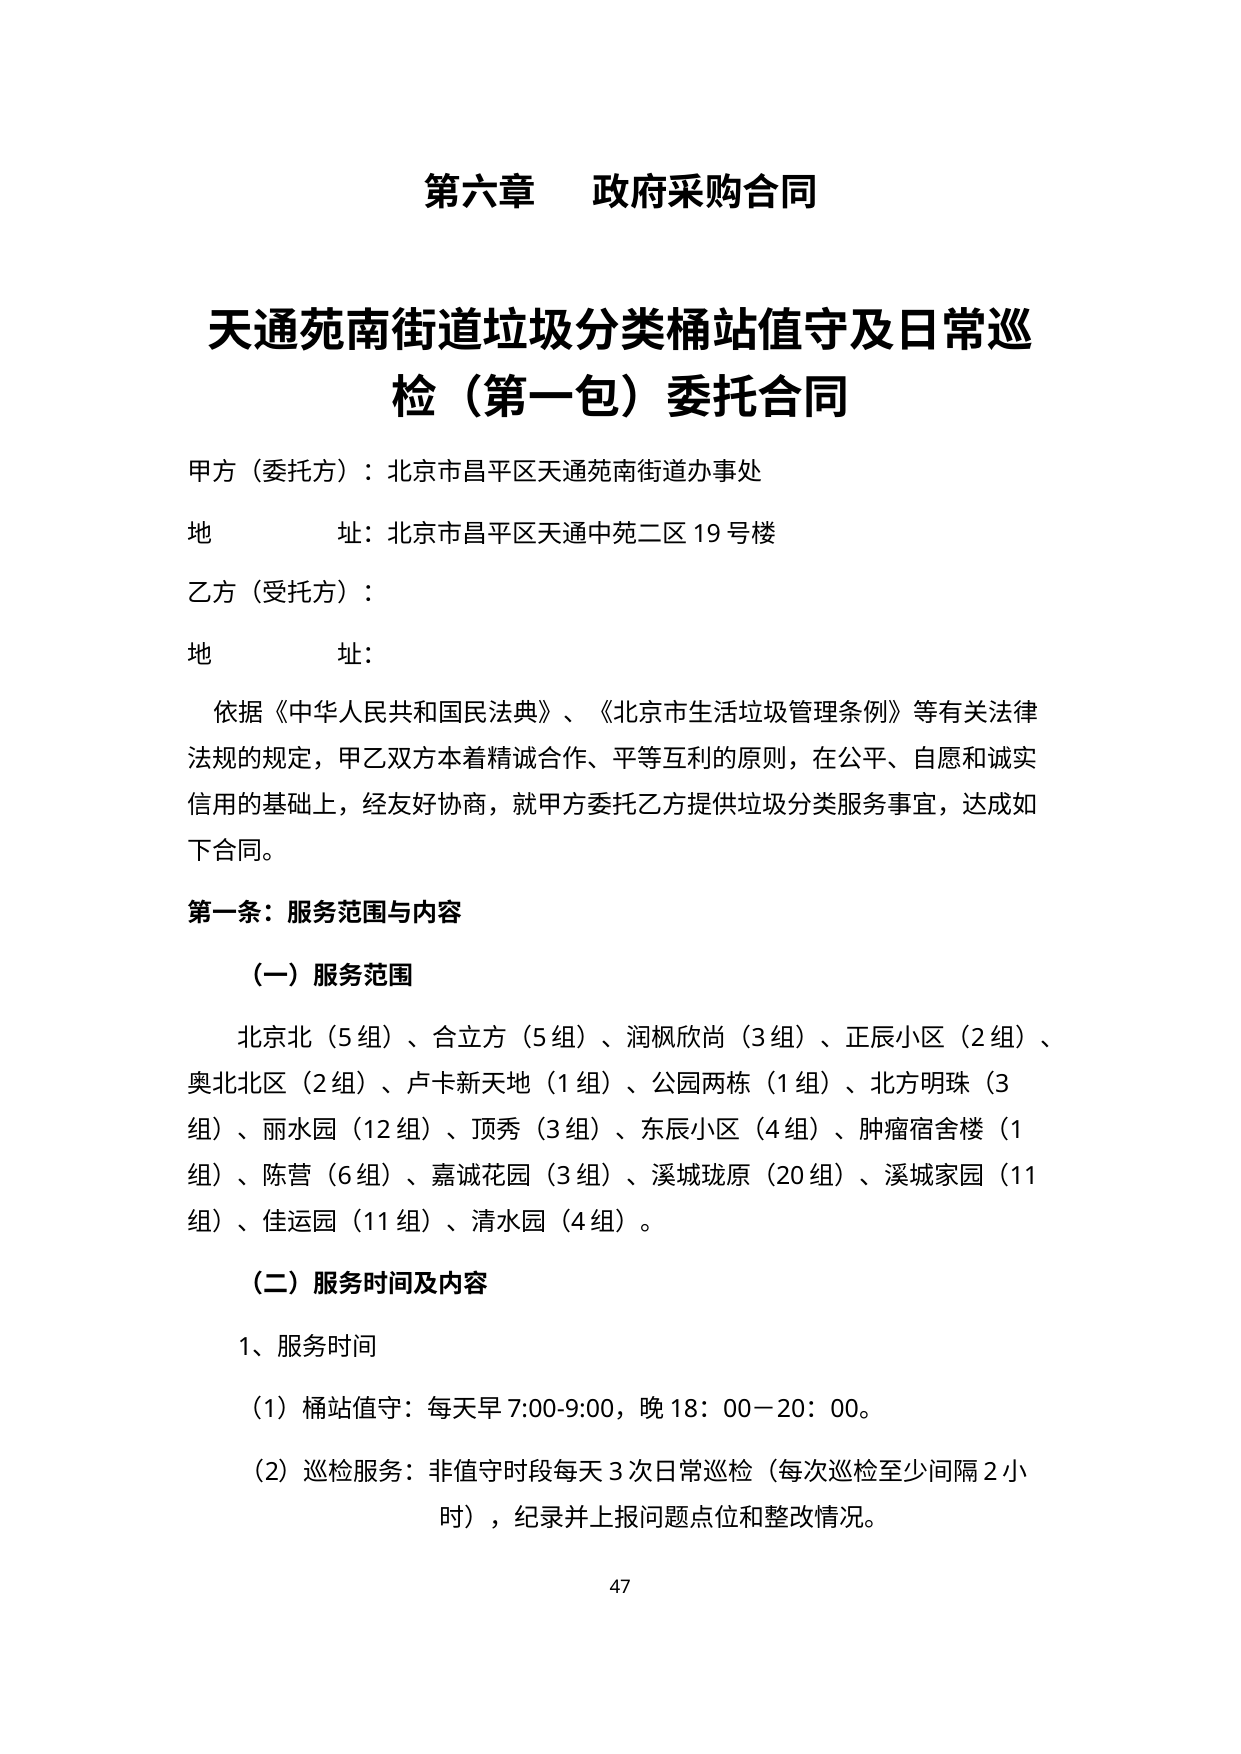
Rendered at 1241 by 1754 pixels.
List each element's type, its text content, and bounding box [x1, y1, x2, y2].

text （一）服务范围 [187, 948, 1053, 993]
text 第一条：服务范围与内容 [187, 885, 1053, 931]
text 依据《中华人民共和国民法典》、《北京市生活垃圾管理条例》等有关法律法规的规定，甲乙双方本着精诚合作、平等互利的原则，在公平、自愿和诚实信用的基础上，经友好协商，就甲方委托乙方提供垃圾分类服务事宜，达成如下合同。 [187, 685, 1053, 868]
text 甲方（委托方）：北京市昌平区天通苑南街道办事处 [187, 443, 1053, 489]
text 地 址： [187, 627, 1053, 673]
text （1）桶站值守：每天早7:00-9:00，晚18：00－20：00。 [187, 1381, 1053, 1427]
text 北京北（5组）、合立方（5组）、润枫欣尚（3组）、正辰小区（2组）、奥北北区（2组）、卢卡新天地（1组）、公园两栋（1组）、北方明珠（3组）、丽水园（12组）、顶秀（3组）、东辰小区（4组）、肿瘤宿舍楼（1组）、陈营（6组）、嘉诚花园（3组）、溪城珑原（20组）、溪城家园（11组）、佳运园（11组）、清水园（4组）。 [187, 1010, 1053, 1239]
text （2）巡检服务：非值守时段每天3次日常巡检（每次巡检至少间隔2小时），纪录并上报问题点位和整改情况。 [239, 1443, 1053, 1535]
text 乙方（受托方）： [187, 564, 1053, 610]
subtitle 第六章 政府采购合同 [188, 162, 1053, 216]
text 天通苑南街道垃圾分类桶站值守及日常巡检（第一包）委托合同 [187, 293, 1053, 427]
text 地 址：北京市昌平区天通中苑二区19号楼 [187, 506, 1053, 552]
text 1、服务时间 [187, 1318, 1053, 1364]
text （二）服务时间及内容 [187, 1256, 1053, 1302]
